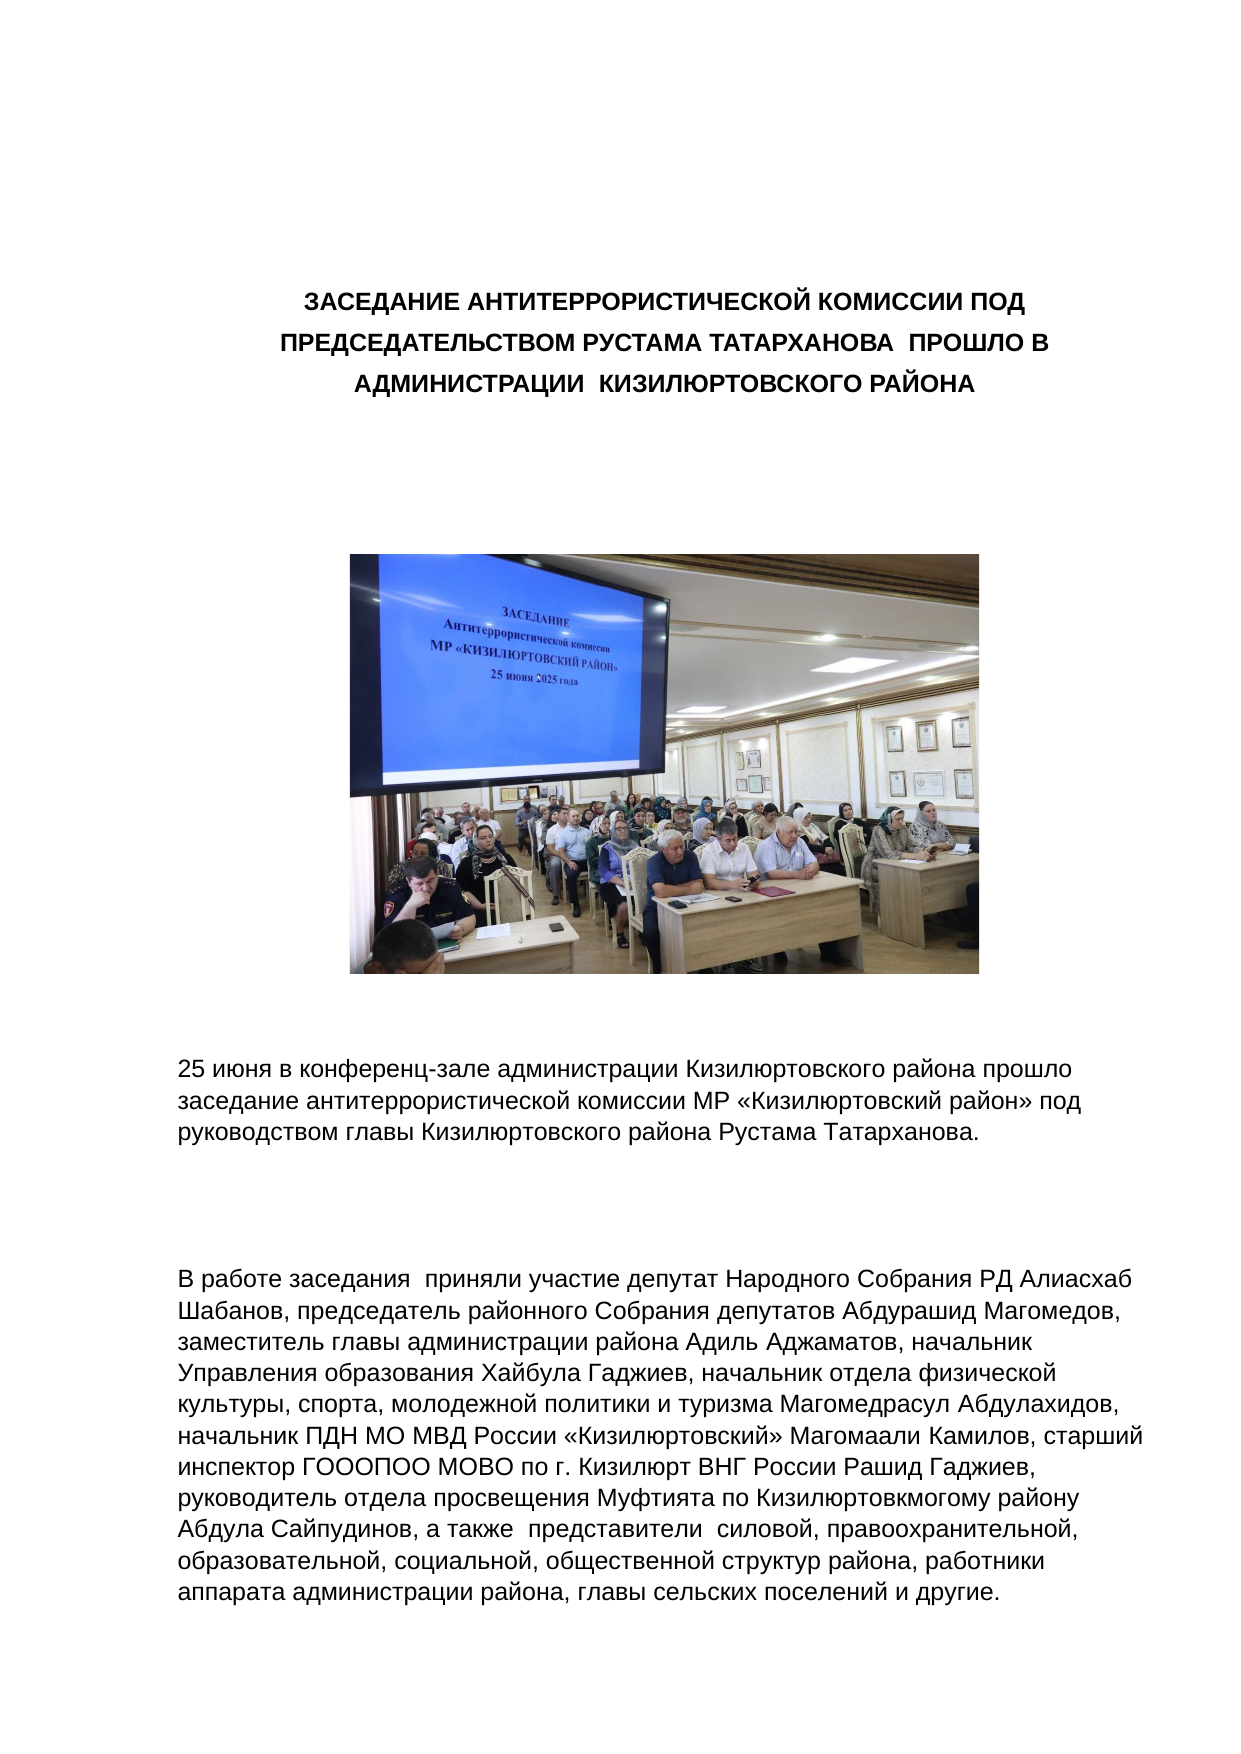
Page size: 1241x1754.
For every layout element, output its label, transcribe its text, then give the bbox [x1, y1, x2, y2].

text 25 июня в конференц-зале администрации Кизилюртовского района прошло заседание антитеррористической комиссии МР «Кизилюртовский район» под руководством главы Кизилюртовского района Рустама Татарханова. [177, 1052, 1152, 1146]
text В работе заседания приняли участие депутат Народного Собрания РД Алиасхаб Шабанов, председатель районного Собрания депутатов Абдурашид Магомедов, заместитель главы администрации района Адиль Аджаматов, начальник Управления образования Хайбула Гаджиев, начальник отдела физической культуры, спорта, молодежной политики и туризма Магомедрасул Абдулахидов, начальник ПДН МО МВД России «Кизилюртовский» Магомаали Камилов, старший инспектор ГОООПОО МОВО по г. Кизилюрт ВНГ России Рашид Гаджиев, руководитель отдела просвещения Муфтията по Кизилюртовкмогому району Абдула Сайпудинов, а также представители силовой, правоохранительной, образовательной, социальной, общественной структур района, работники аппарата администрации района, главы сельских поселений и другие. [177, 1262, 1152, 1606]
picture [349, 554, 980, 974]
text Заседание антитеррористической комиссии под председательством Рустама Татарханова прошло в администрации Кизилюртовского района [177, 274, 1152, 398]
